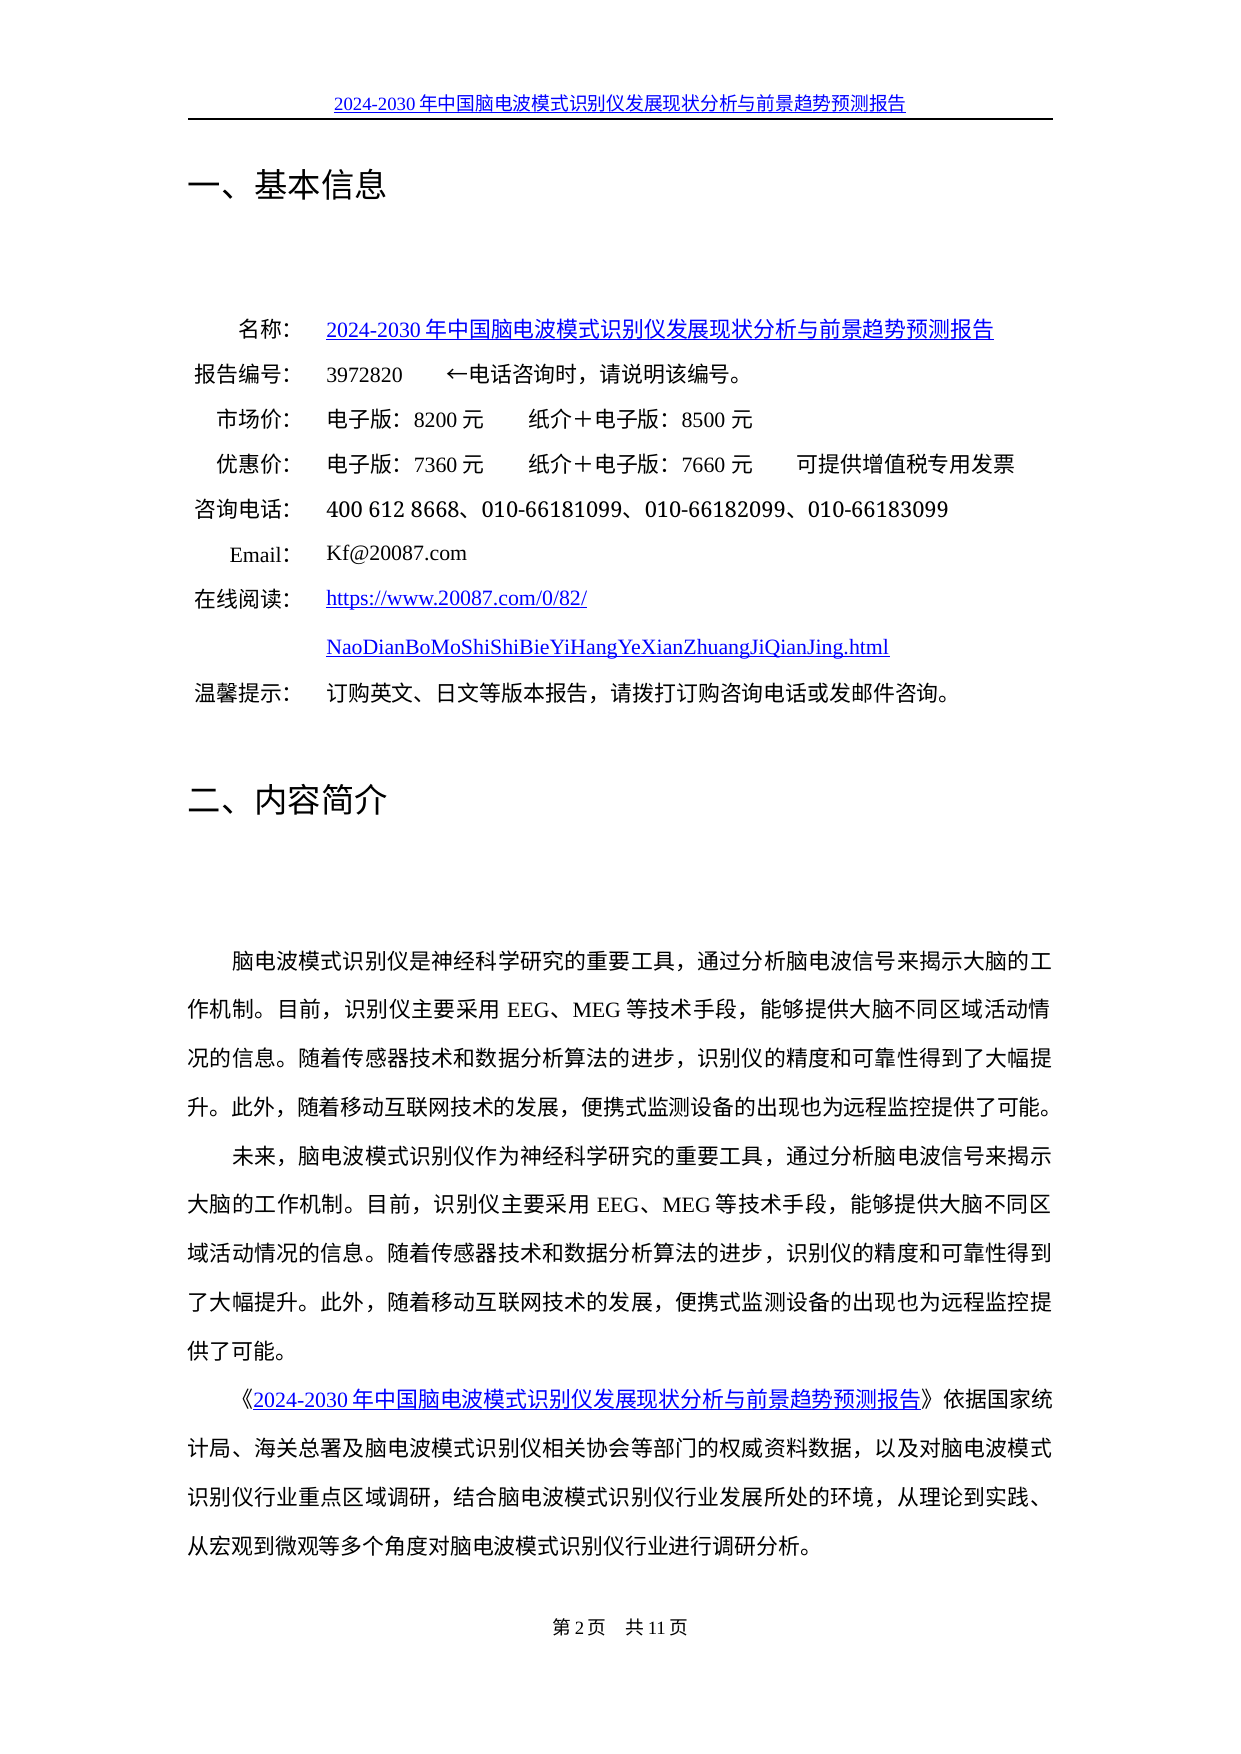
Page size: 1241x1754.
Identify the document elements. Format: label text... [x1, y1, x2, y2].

title 一、基本信息 [187, 150, 1053, 215]
table_cell 订购英文、日文等版本报告，请拨打订购咨询电话或发邮件咨询。 [315, 675, 1073, 720]
table_cell 3972820 ←电话咨询时，请说明该编号。 [315, 357, 1073, 402]
table_cell 温馨提示： [167, 675, 315, 720]
table_cell 市场价： [167, 402, 315, 447]
table_cell [315, 582, 1073, 675]
title 二、内容简介 [187, 766, 1053, 831]
table_cell Kf@20087.com [315, 537, 1073, 582]
table_cell 在线阅读： [167, 582, 315, 675]
table_cell 报告编号： [167, 357, 315, 402]
table_header 2024-2030年中国脑电波模式识别仪发展现状分析与前景趋势预测报告 [315, 312, 1073, 357]
table_cell 电子版：8200 元 纸介＋电子版：8500 元 [315, 402, 1073, 447]
table_cell Email： [167, 537, 315, 582]
table_cell 400 612 8668、010-66181099、010-66182099、010-66183099 [315, 492, 1073, 537]
table_cell 咨询电话： [167, 492, 315, 537]
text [187, 943, 1053, 1561]
table_cell 优惠价： [167, 447, 315, 492]
table_header 名称： [167, 312, 315, 357]
table_cell 电子版：7360 元 纸介＋电子版：7660 元 可提供增值税专用发票 [315, 447, 1073, 492]
